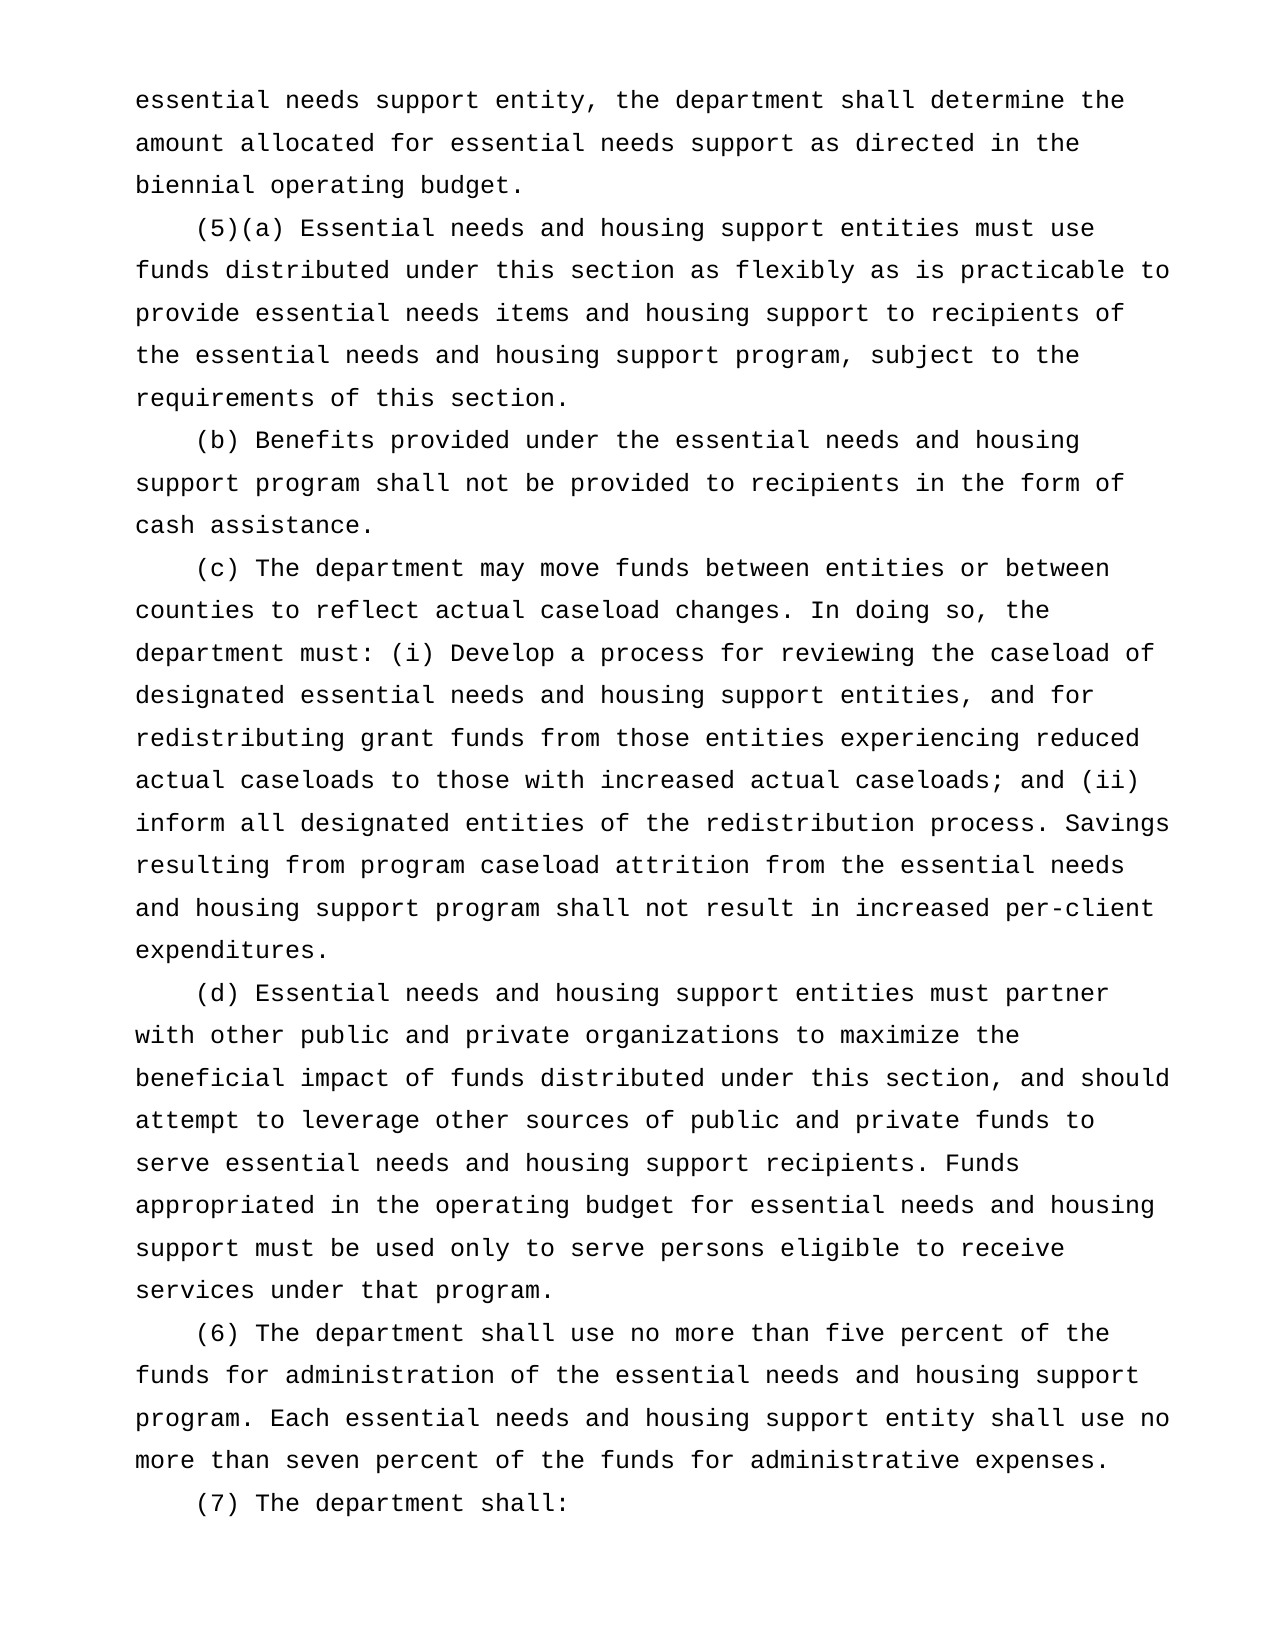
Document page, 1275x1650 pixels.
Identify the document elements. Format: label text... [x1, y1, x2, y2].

text (6) The department shall use no more than five percent of the funds for administration of the essential needs and housing support program. Each essential needs and housing support entity shall use no more than seven percent of the funds for administrative expenses. [135, 1307, 1170, 1477]
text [135, 75, 1170, 202]
text (7) The department shall: [135, 1477, 1170, 1520]
text (5)(a) Essential needs and housing support entities must use funds distributed under this section as flexibly as is practicable to provide essential needs items and housing support to recipients of the essential needs and housing support program, subject to the requirements of this section. [135, 202, 1170, 415]
text (d) Essential needs and housing support entities must partner with other public and private organizations to maximize the beneficial impact of funds distributed under this section, and should attempt to leverage other sources of public and private funds to serve essential needs and housing support recipients. Funds appropriated in the operating budget for essential needs and housing support must be used only to serve persons eligible to receive services under that program. [135, 967, 1170, 1307]
text (c) The department may move funds between entities or between counties to reflect actual caseload changes. In doing so, the department must: (i) Develop a process for reviewing the caseload of designated essential needs and housing support entities, and for redistributing grant funds from those entities experiencing reduced actual caseloads to those with increased actual caseloads; and (ii) inform all designated entities of the redistribution process. Savings resulting from program caseload attrition from the essential needs and housing support program shall not result in increased per-client expenditures. [135, 542, 1170, 967]
text (b) Benefits provided under the essential needs and housing support program shall not be provided to recipients in the form of cash assistance. [135, 415, 1170, 542]
